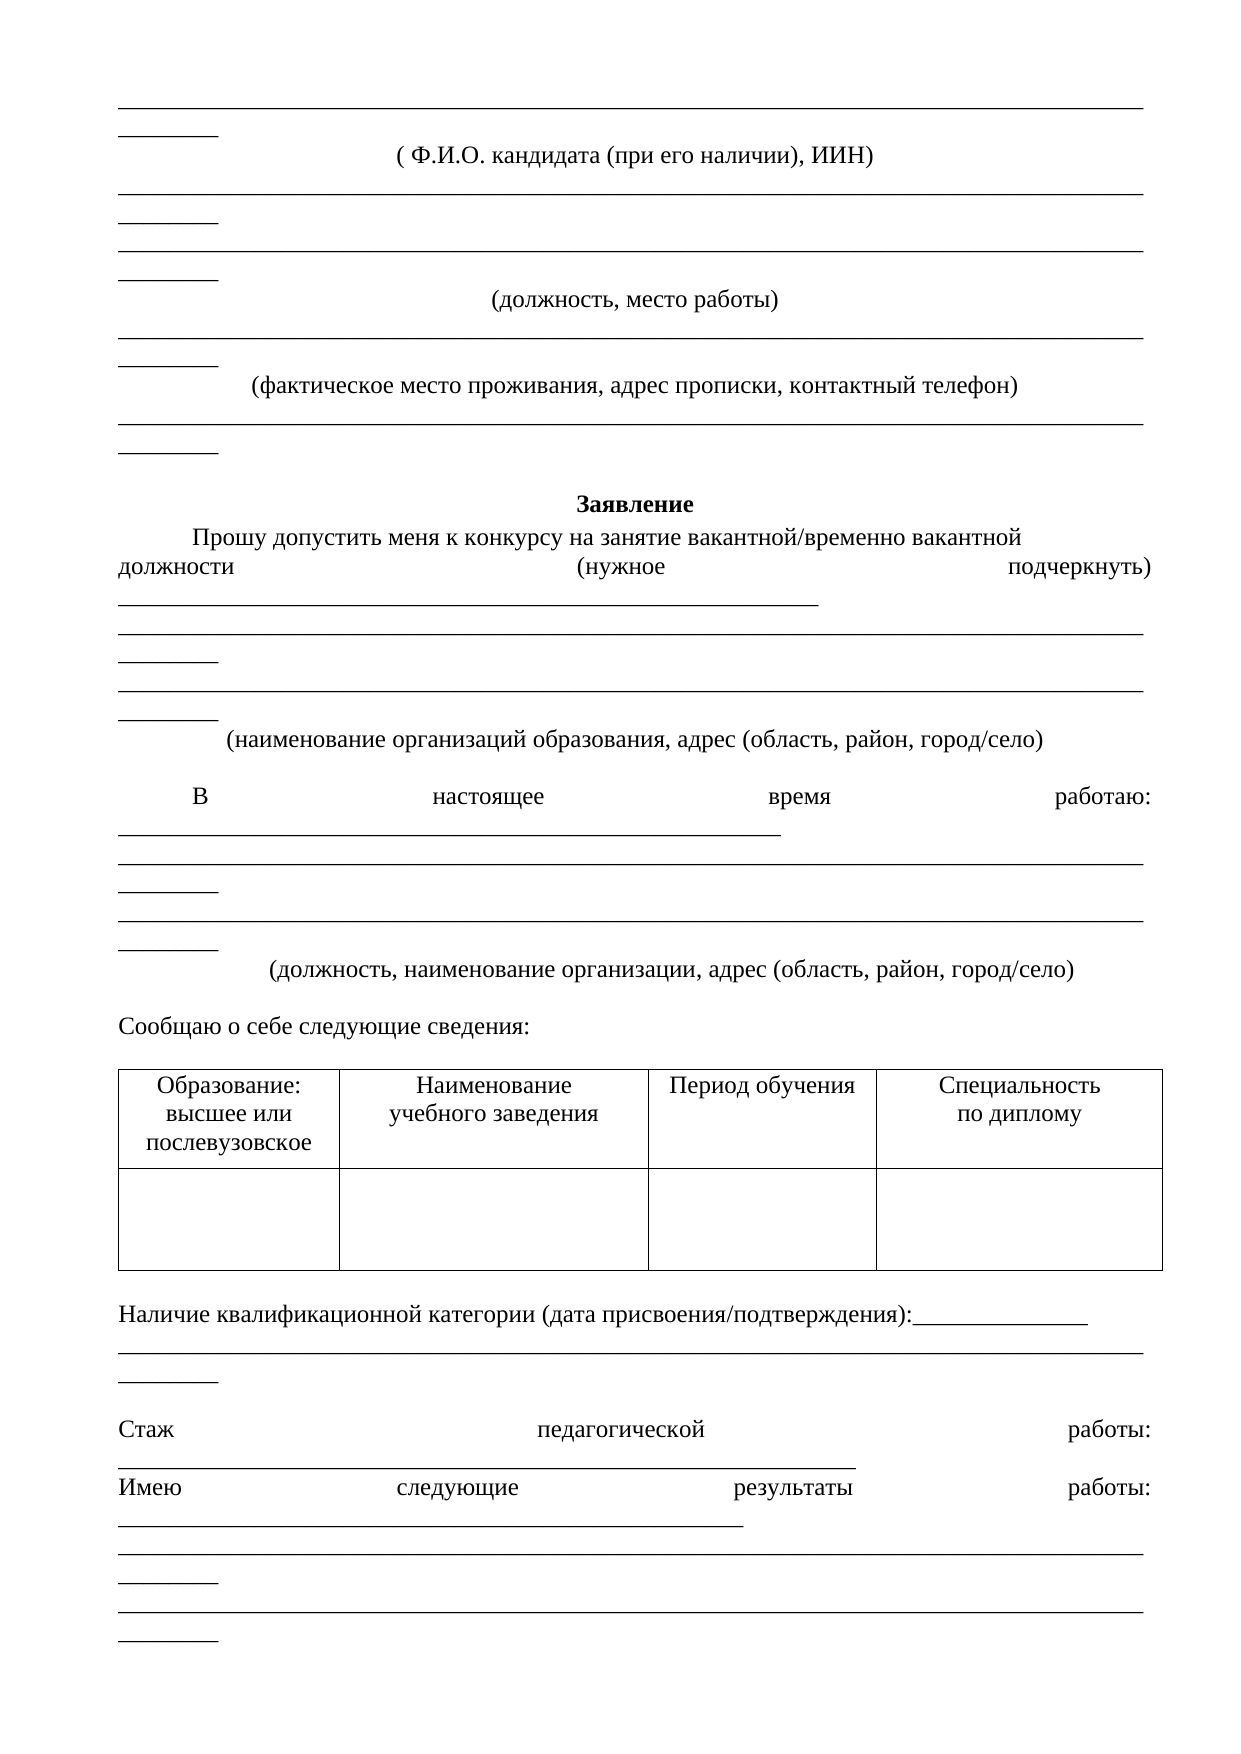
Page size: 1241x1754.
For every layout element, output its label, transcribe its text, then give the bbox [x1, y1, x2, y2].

text __________________________________________________________________________________________ [118, 313, 1152, 370]
table_cell [877, 1169, 1162, 1270]
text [118, 1587, 1152, 1644]
text (должность, место работы) [118, 284, 1152, 313]
text __________________________________________________________________________________________ [118, 839, 1152, 896]
text (должность, наименование организации, адрес (область, район, город/село) [118, 954, 1152, 982]
table_header Наименование учебного заведения [340, 1070, 648, 1168]
text Сообщаю о себе следующие сведения: [118, 1011, 1152, 1040]
table_header Период обучения [649, 1070, 876, 1168]
text В настоящее время работаю: _____________________________________________________ [118, 781, 1152, 839]
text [118, 1529, 1152, 1587]
text Стаж педагогической работы: ___________________________________________________________ [118, 1414, 1152, 1472]
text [118, 169, 1152, 226]
text Имею следующие результаты работы: __________________________________________________ [118, 1472, 1152, 1529]
text __________________________________________________________________________________________ [118, 399, 1152, 456]
table_header Образование: высшее или послевузовское [119, 1070, 339, 1168]
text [118, 226, 1152, 284]
table_cell [119, 1169, 339, 1270]
text должности (нужное подчеркнуть) ________________________________________________________ [118, 551, 1152, 609]
text Прошу допустить меня к конкурсу на занятие вакантной/временно вакантной [118, 522, 1152, 551]
text (фактическое место проживания, адрес прописки, контактный телефон) [118, 370, 1152, 399]
table_header Специальность по диплому [877, 1070, 1162, 1168]
text __________________________________________________________________________________________ [118, 666, 1152, 724]
text __________________________________________________________________________________________ [118, 1328, 1152, 1386]
text Наличие квалификационной категории (дата присвоения/подтверждения):______________ [118, 1299, 1152, 1328]
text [118, 83, 1152, 140]
text __________________________________________________________________________________________ [118, 609, 1152, 666]
table_cell [340, 1169, 648, 1270]
text Заявление [118, 489, 1152, 518]
text ( Ф.И.О. кандидата (при его наличии), ИИН) [118, 140, 1152, 169]
text __________________________________________________________________________________________ [118, 896, 1152, 954]
text (наименование организаций образования, адрес (область, район, город/село) [118, 724, 1152, 752]
table_cell [649, 1169, 876, 1270]
